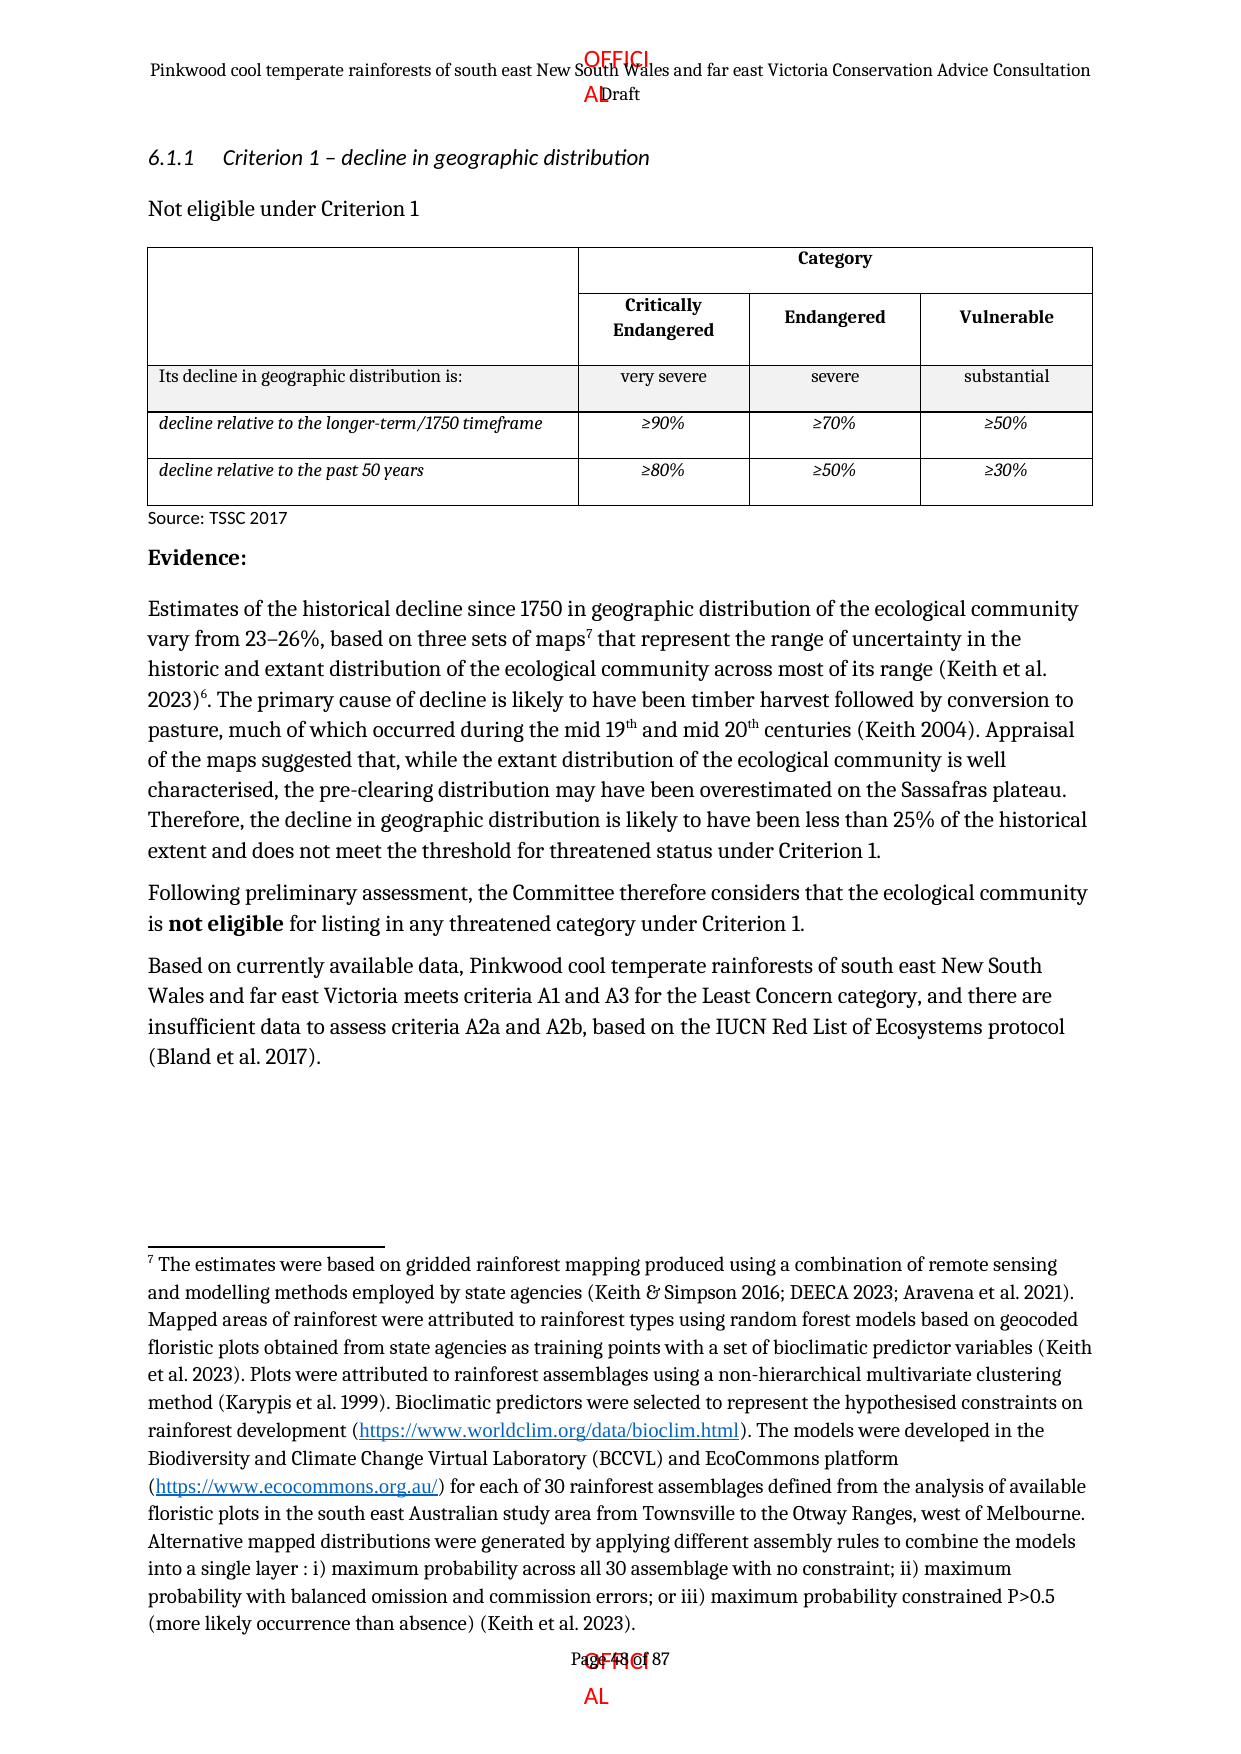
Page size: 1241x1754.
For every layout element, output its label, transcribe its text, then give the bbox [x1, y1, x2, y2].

text Evidence: [148, 545, 1092, 571]
table_cell severe [750, 366, 920, 411]
table_cell Critically Endangered [579, 294, 749, 365]
table_header [148, 248, 578, 365]
text Estimates of the historical decline since 1750 in geographic distribution of the ecological community vary from 23–26%, based on three sets of maps that represent the range of uncertainty in the historic and extant distribution of the ecological community across most of its range (Keith et al. 2023)6. The primary cause of decline is likely to have been timber harvest followed by conversion to pasture, much of which occurred during the mid 19th and mid 20th centuries (Keith 2004). Appraisal of the maps suggested that, while the extant distribution of the ecological community is well characterised, the pre-clearing distribution may have been overestimated on the Sassafras plateau. Therefore, the decline in geographic distribution is likely to have been less than 25% of the historical extent and does not meet the threshold for threatened status under Criterion 1. [148, 596, 1092, 864]
subtitle Criterion 1 – decline in geographic distribution [148, 143, 1092, 171]
table_cell Endangered [750, 294, 920, 365]
text Following preliminary assessment, the Committee therefore considers that the ecological community is not eligible for listing in any threatened category under Criterion 1. [148, 880, 1092, 937]
table_cell ≥50% [921, 413, 1092, 458]
table_cell Its decline in geographic distribution is: [148, 366, 578, 411]
table_cell very severe [579, 366, 749, 411]
table_cell ≥80% [579, 459, 749, 505]
text Not eligible under Criterion 1 [148, 196, 1092, 222]
table_cell decline relative to the past 50 years [148, 459, 578, 505]
text Source: TSSC 2017 [148, 506, 1092, 529]
table_cell ≥50% [750, 459, 920, 505]
table_cell Vulnerable [921, 294, 1092, 365]
table_header Category [579, 248, 1092, 293]
table_cell ≥90% [579, 413, 749, 458]
text Based on currently available data, Pinkwood cool temperate rainforests of south east New South Wales and far east Victoria meets criteria A1 and A3 for the Least Concern category, and there are insufficient data to assess criteria A2a and A2b, based on the IUCN Red List of Ecosystems protocol (Bland et al. 2017). [148, 953, 1092, 1070]
table_cell substantial [921, 366, 1092, 411]
table_cell ≥30% [921, 459, 1092, 505]
table_cell ≥70% [750, 413, 920, 458]
table_cell decline relative to the longer-term/1750 timeframe [148, 413, 578, 458]
